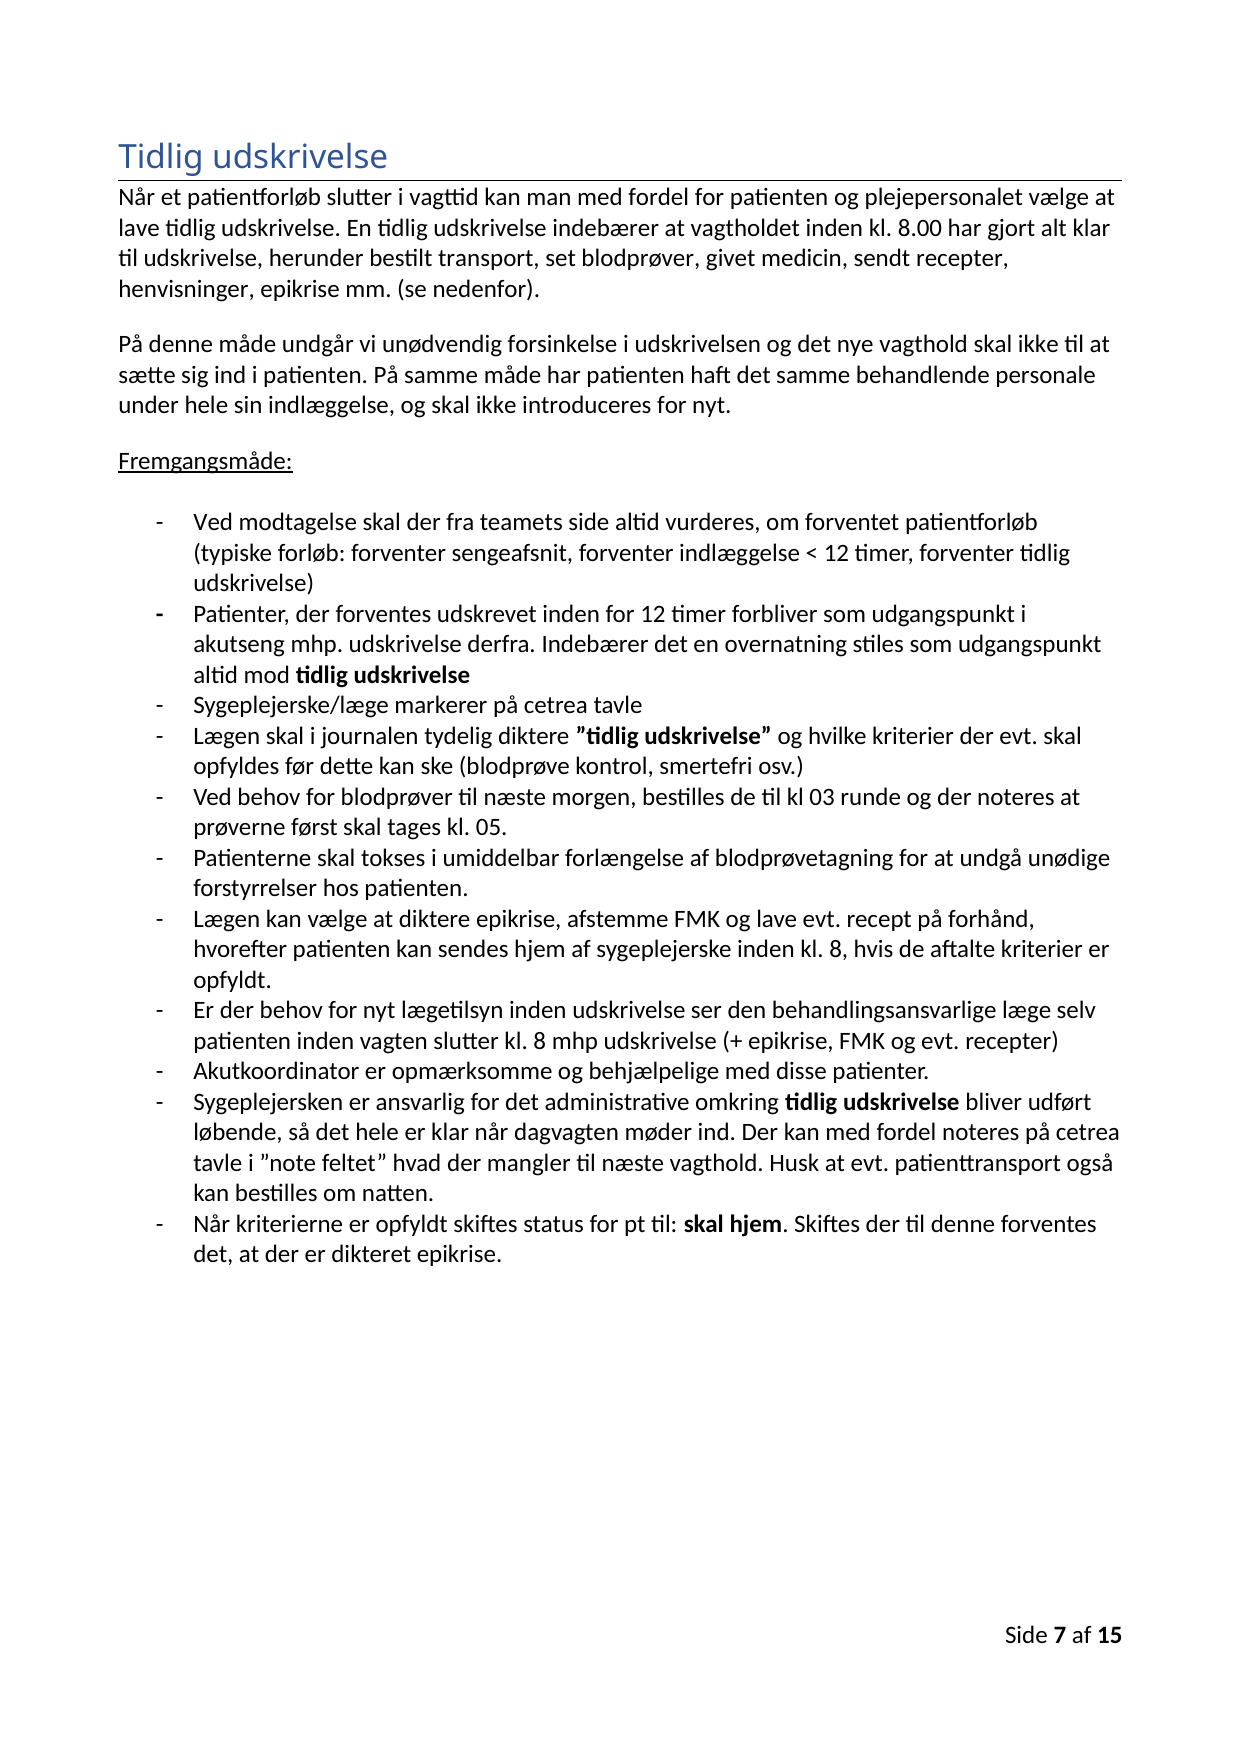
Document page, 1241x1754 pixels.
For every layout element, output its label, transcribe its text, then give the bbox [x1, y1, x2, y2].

list Patienterne skal tokses i umiddelbar forlængelse af blodprøvetagning for at undgå unødige forstyrrelser hos patienten. [156, 842, 1122, 903]
text På denne måde undgår vi unødvendig forsinkelse i udskrivelsen og det nye vagthold skal ikke til at sætte sig ind i patienten. På samme måde har patienten haft det samme behandlende personale under hele sin indlæggelse, og skal ikke introduceres for nyt. [118, 328, 1122, 420]
list Akutkoordinator er opmærksomme og behjælpelige med disse patienter. [156, 1056, 1122, 1086]
list Sygeplejersken er ansvarlig for det administrative omkring tidlig udskrivelse bliver udført løbende, så det hele er klar når dagvagten møder ind. Der kan med fordel noteres på cetrea tavle i ”note feltet” hvad der mangler til næste vagthold. Husk at evt. patienttransport også kan bestilles om natten. [156, 1086, 1122, 1208]
list Sygeplejerske/læge markerer på cetrea tavle [156, 689, 1122, 720]
list Patienter, der forventes udskrevet inden for 12 timer forbliver som udgangspunkt i akutseng mhp. udskrivelse derfra. Indebærer det en overnatning stiles som udgangspunkt altid mod tidlig udskrivelse [156, 598, 1122, 689]
list Lægen kan vælge at diktere epikrise, afstemme FMK og lave evt. recept på forhånd, hvorefter patienten kan sendes hjem af sygeplejerske inden kl. 8, hvis de aftalte kriterier er opfyldt. [156, 903, 1122, 994]
list Lægen skal i journalen tydelig diktere ”tidlig udskrivelse” og hvilke kriterier der evt. skal opfyldes før dette kan ske (blodprøve kontrol, smertefri osv.) [156, 720, 1122, 781]
text Fremgangsmåde: [118, 445, 1122, 476]
list Er der behov for nyt lægetilsyn inden udskrivelse ser den behandlingsansvarlige læge selv patienten inden vagten slutter kl. 8 mhp udskrivelse (+ epikrise, FMK og evt. recepter) [156, 994, 1122, 1056]
text Når et patientforløb slutter i vagttid kan man med fordel for patienten og plejepersonalet vælge at lave tidlig udskrivelse. En tidlig udskrivelse indebærer at vagtholdet inden kl. 8.00 har gjort alt klar til udskrivelse, herunder bestilt transport, set blodprøver, givet medicin, sendt recepter, henvisninger, epikrise mm. (se nedenfor). [118, 181, 1122, 303]
list Når kriterierne er opfyldt skiftes status for pt til: skal hjem. Skiftes der til denne forventes det, at der er dikteret epikrise. [156, 1208, 1122, 1269]
list Ved behov for blodprøver til næste morgen, bestilles de til kl 03 runde og der noteres at prøverne først skal tages kl. 05. [156, 781, 1122, 842]
subtitle Tidlig udskrivelse [118, 133, 1122, 180]
list Ved modtagelse skal der fra teamets side altid vurderes, om forventet patientforløb (typiske forløb: forventer sengeafsnit, forventer indlæggelse < 12 timer, forventer tidlig udskrivelse) [156, 506, 1122, 598]
